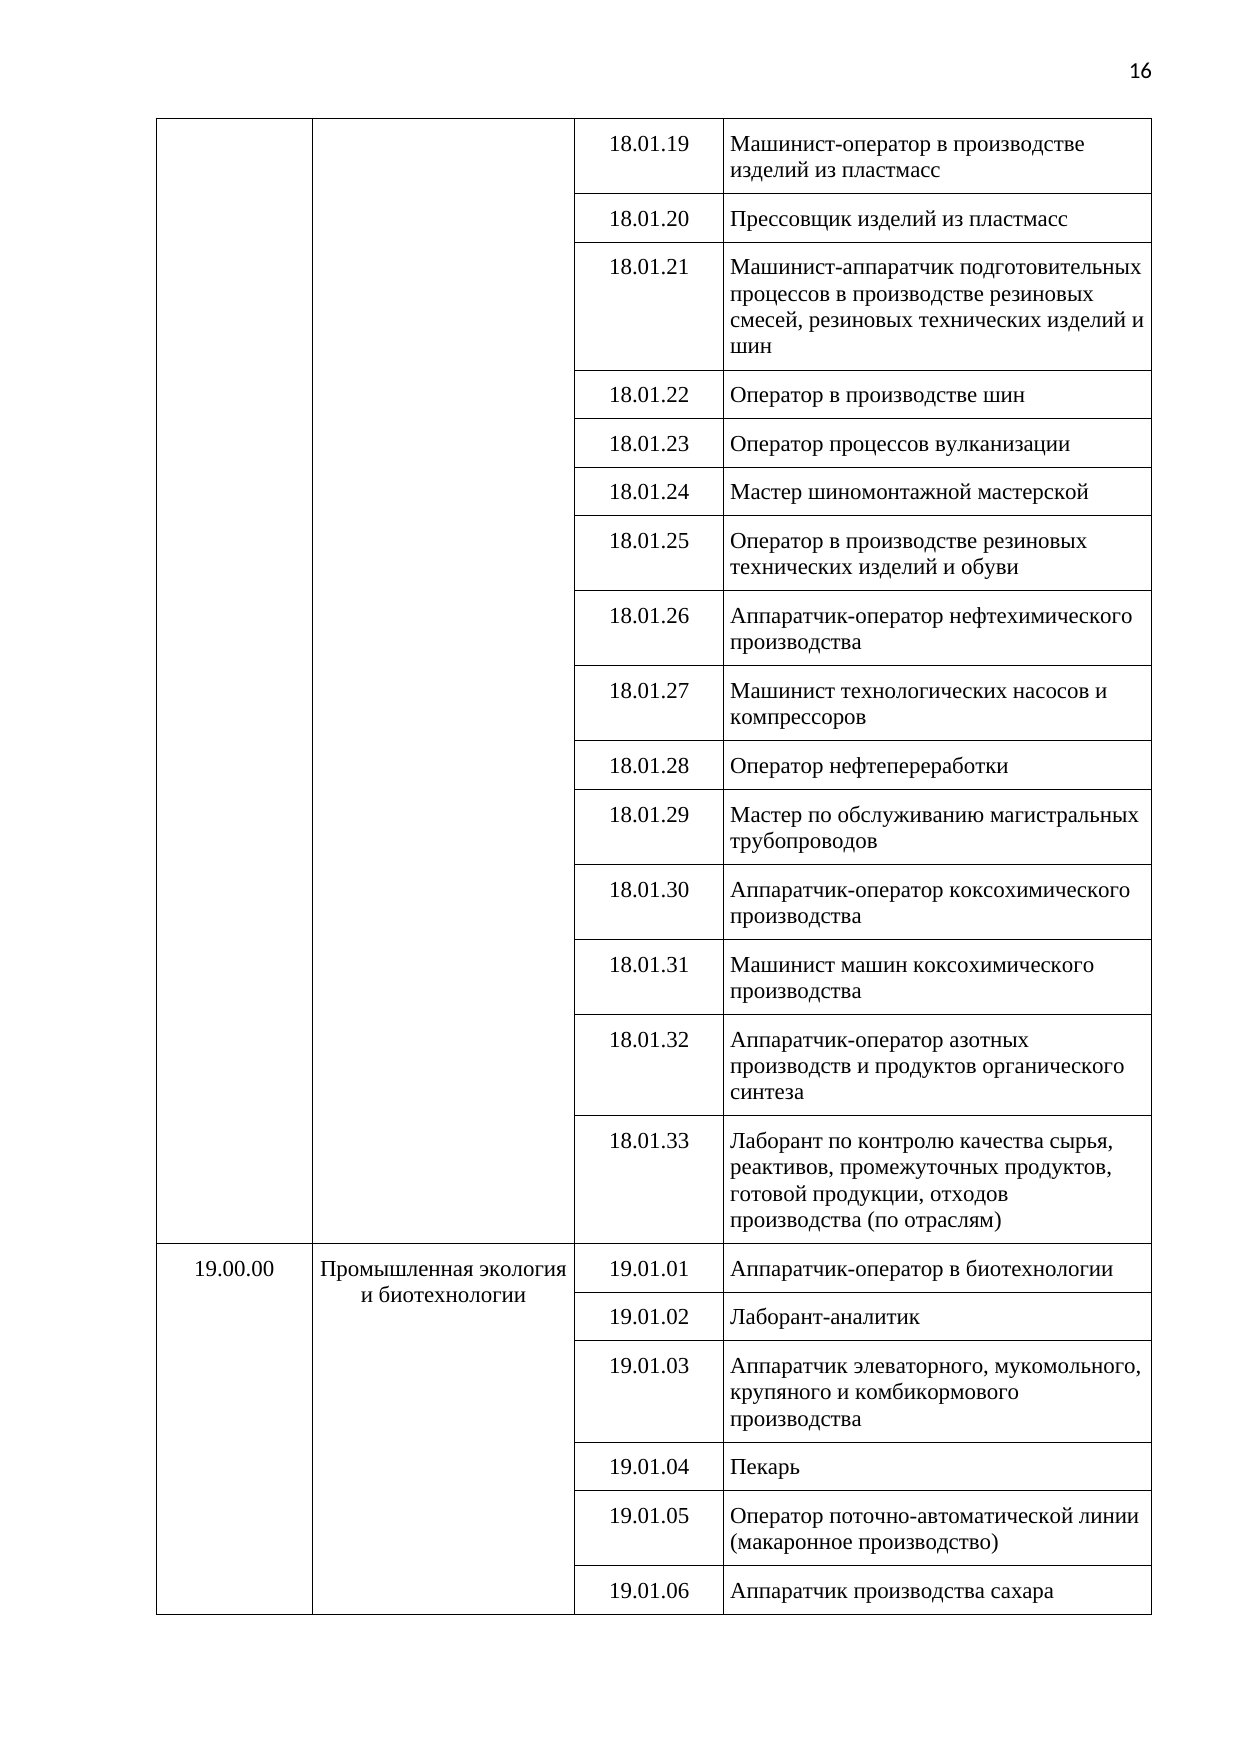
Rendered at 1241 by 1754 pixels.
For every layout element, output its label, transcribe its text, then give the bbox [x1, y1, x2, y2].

table_cell Оператор нефтепереработки [724, 741, 1151, 789]
table_cell 19.01.01 [575, 1244, 723, 1292]
table_cell Оператор в производстве резиновых технических изделий и обуви [724, 516, 1151, 590]
table_cell 18.01.24 [575, 468, 723, 515]
table_cell Машинист технологических насосов и компрессоров [724, 666, 1151, 740]
table_cell Прессовщик изделий из пластмасс [724, 194, 1151, 242]
table_cell Промышленная экология и биотехнологии [313, 1244, 574, 1614]
table_cell 18.01.26 [575, 591, 723, 665]
table_cell 18.01.20 [575, 194, 723, 242]
table_cell 18.01.31 [575, 940, 723, 1014]
table_cell Аппаратчик производства сахара [724, 1566, 1151, 1614]
table_cell Аппаратчик элеваторного, мукомольного, крупяного и комбикормового производства [724, 1341, 1151, 1442]
table_cell 18.01.19 [575, 119, 723, 193]
table_cell 19.01.02 [575, 1293, 723, 1340]
table_cell 19.00.00 [157, 1244, 312, 1614]
table_cell 19.01.04 [575, 1443, 723, 1490]
table_cell 18.01.27 [575, 666, 723, 740]
table_cell Оператор процессов вулканизации [724, 419, 1151, 467]
table_cell 18.01.23 [575, 419, 723, 467]
table_cell Пекарь [724, 1443, 1151, 1490]
table_cell Мастер шиномонтажной мастерской [724, 468, 1151, 515]
table_cell 18.01.33 [575, 1116, 723, 1243]
table_cell 18.01.22 [575, 371, 723, 418]
table_cell Аппаратчик-оператор нефтехимического производства [724, 591, 1151, 665]
table_cell 19.01.03 [575, 1341, 723, 1442]
table_cell 18.01.29 [575, 790, 723, 864]
table_cell Лаборант по контролю качества сырья, реактивов, промежуточных продуктов, готовой продукции, отходов производства (по отраслям) [724, 1116, 1151, 1243]
table_cell Лаборант-аналитик [724, 1293, 1151, 1340]
table_cell 18.01.21 [575, 243, 723, 369]
table_cell 19.01.06 [575, 1566, 723, 1614]
table_cell Аппаратчик-оператор в биотехнологии [724, 1244, 1151, 1292]
table_cell Оператор поточно-автоматической линии (макаронное производство) [724, 1491, 1151, 1565]
table_cell Машинист-оператор в производстве изделий из пластмасс [724, 119, 1151, 193]
table_cell Аппаратчик-оператор азотных производств и продуктов органического синтеза [724, 1015, 1151, 1115]
table_cell Машинист машин коксохимического производства [724, 940, 1151, 1014]
table_cell Оператор в производстве шин [724, 371, 1151, 418]
table_cell Машинист-аппаратчик подготовительных процессов в производстве резиновых смесей, резиновых технических изделий и шин [724, 243, 1151, 369]
table_cell Аппаратчик-оператор коксохимического производства [724, 865, 1151, 939]
table_cell 18.01.28 [575, 741, 723, 789]
table_cell 18.01.32 [575, 1015, 723, 1115]
table_cell 18.01.30 [575, 865, 723, 939]
table_cell 19.01.05 [575, 1491, 723, 1565]
table_cell Мастер по обслуживанию магистральных трубопроводов [724, 790, 1151, 864]
table_cell 18.01.25 [575, 516, 723, 590]
